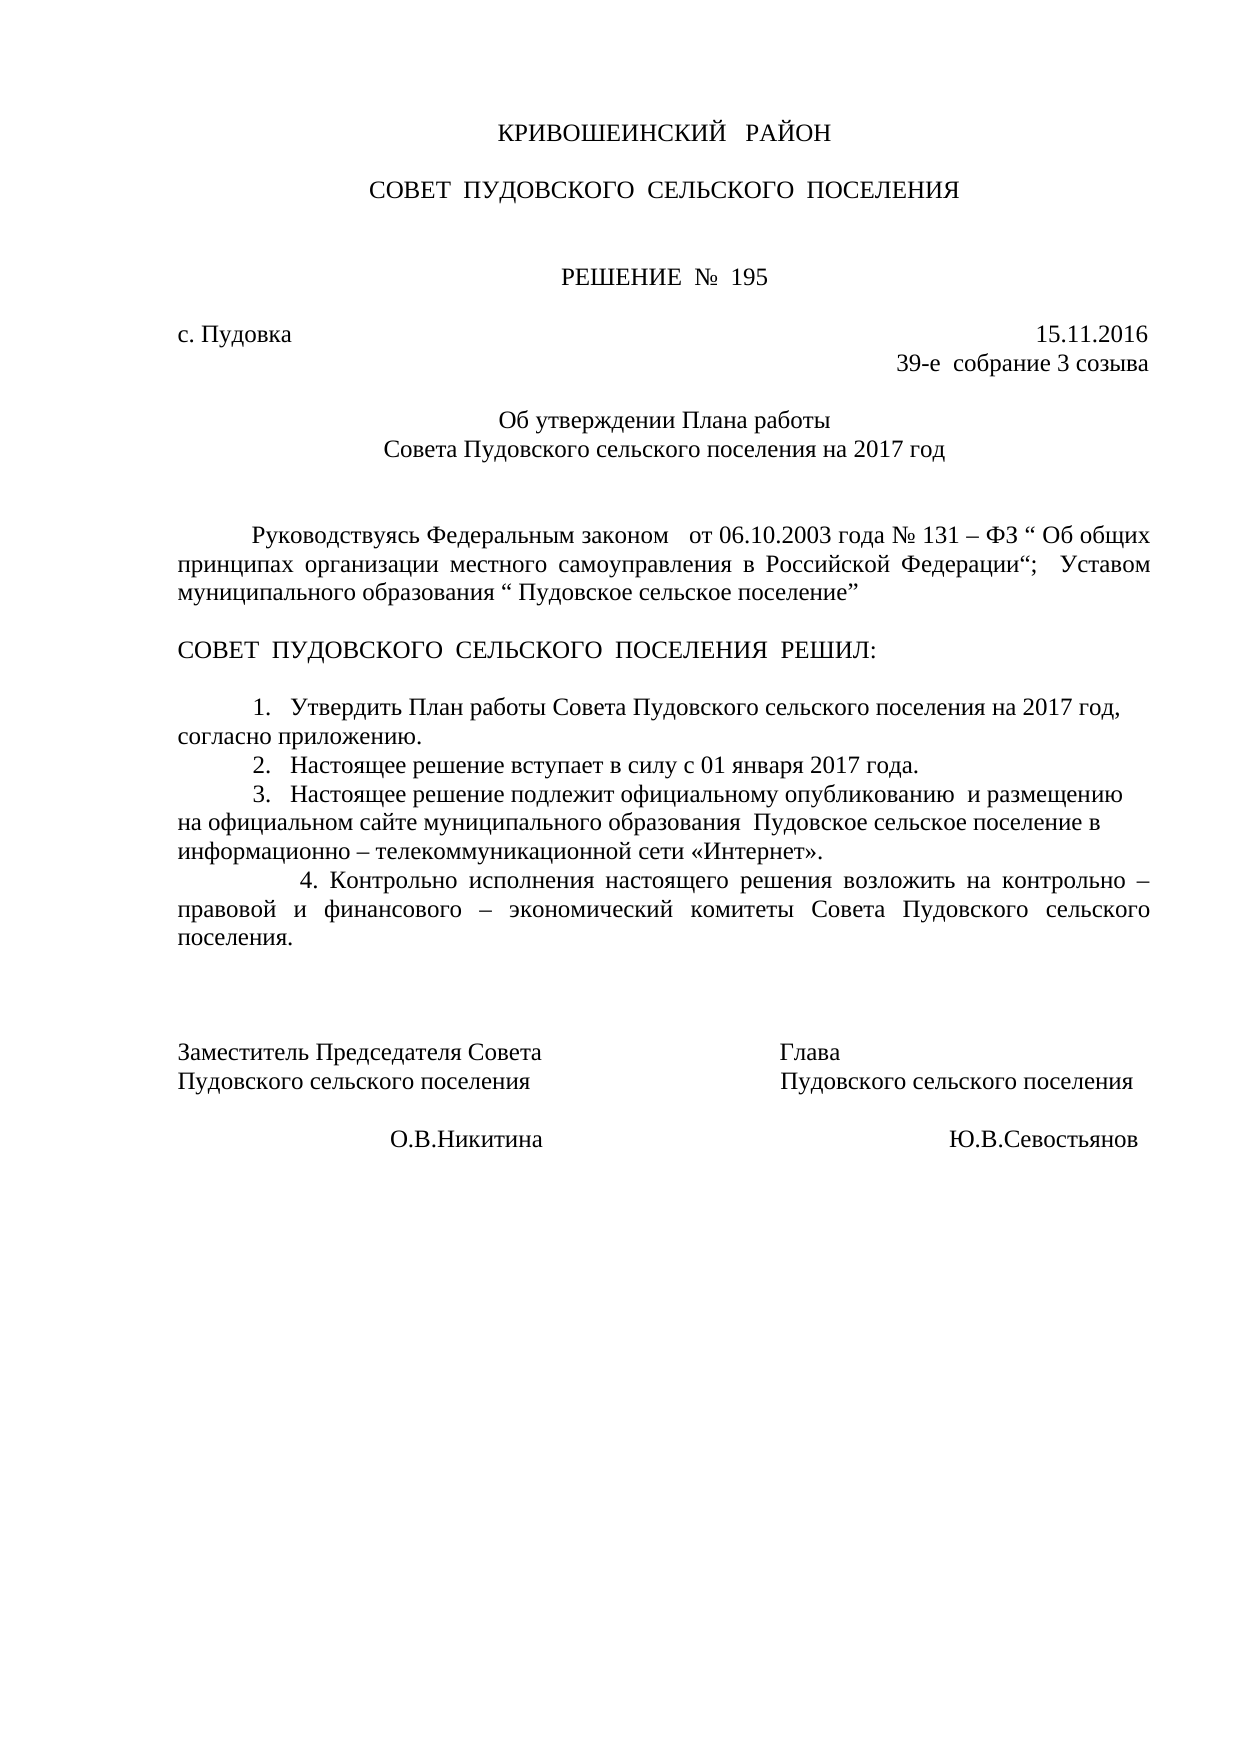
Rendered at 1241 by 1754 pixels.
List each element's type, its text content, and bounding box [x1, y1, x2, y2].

text Заместитель Председателя Совета Глава [177, 1037, 1152, 1066]
list Настоящее решение вступает в силу с 01 января 2017 года. [252, 750, 1152, 779]
text с. Пудовка 15.11.2016 [177, 319, 1152, 348]
text Совета Пудовского сельского поселения на 2017 год [177, 434, 1152, 463]
text СОВЕТ ПУДОВСКОГО СЕЛЬСКОГО ПОСЕЛЕНИЯ [177, 176, 1152, 204]
text 39-е собрание 3 созыва [177, 348, 1152, 377]
text О.В.Никитина Ю.В.Севостьянов [177, 1124, 1152, 1152]
text согласно приложению. [177, 721, 1152, 750]
text 4. Контрольно исполнения настоящего решения возложить на контрольно – правовой и финансового – экономический комитеты Совета Пудовского сельского поселения. [177, 865, 1152, 951]
text Пудовского сельского поселения Пудовского сельского поселения [177, 1066, 1152, 1095]
list Настоящее решение подлежит официальному опубликованию и размещению [252, 779, 1152, 807]
text Об утверждении Плана работы [177, 406, 1152, 434]
text КРИВОШЕИНСКИЙ РАЙОН [177, 118, 1152, 147]
text на официальном сайте муниципального образования Пудовское сельское поселение в информационно – телекоммуникационной сети «Интернет». [177, 807, 1152, 865]
text СОВЕТ ПУДОВСКОГО СЕЛЬСКОГО ПОСЕЛЕНИЯ РЕШИЛ: [177, 635, 1152, 664]
text РЕШЕНИЕ № 195 [177, 262, 1152, 291]
list Утвердить План работы Совета Пудовского сельского поселения на 2017 год, [252, 692, 1152, 721]
text Руководствуясь Федеральным законом от 06.10.2003 года № 131 – ФЗ “ Об общих принципах организации местного самоуправления в Российской Федерации“; Уставом муниципального образования “ Пудовское сельское поселение” [177, 520, 1152, 606]
